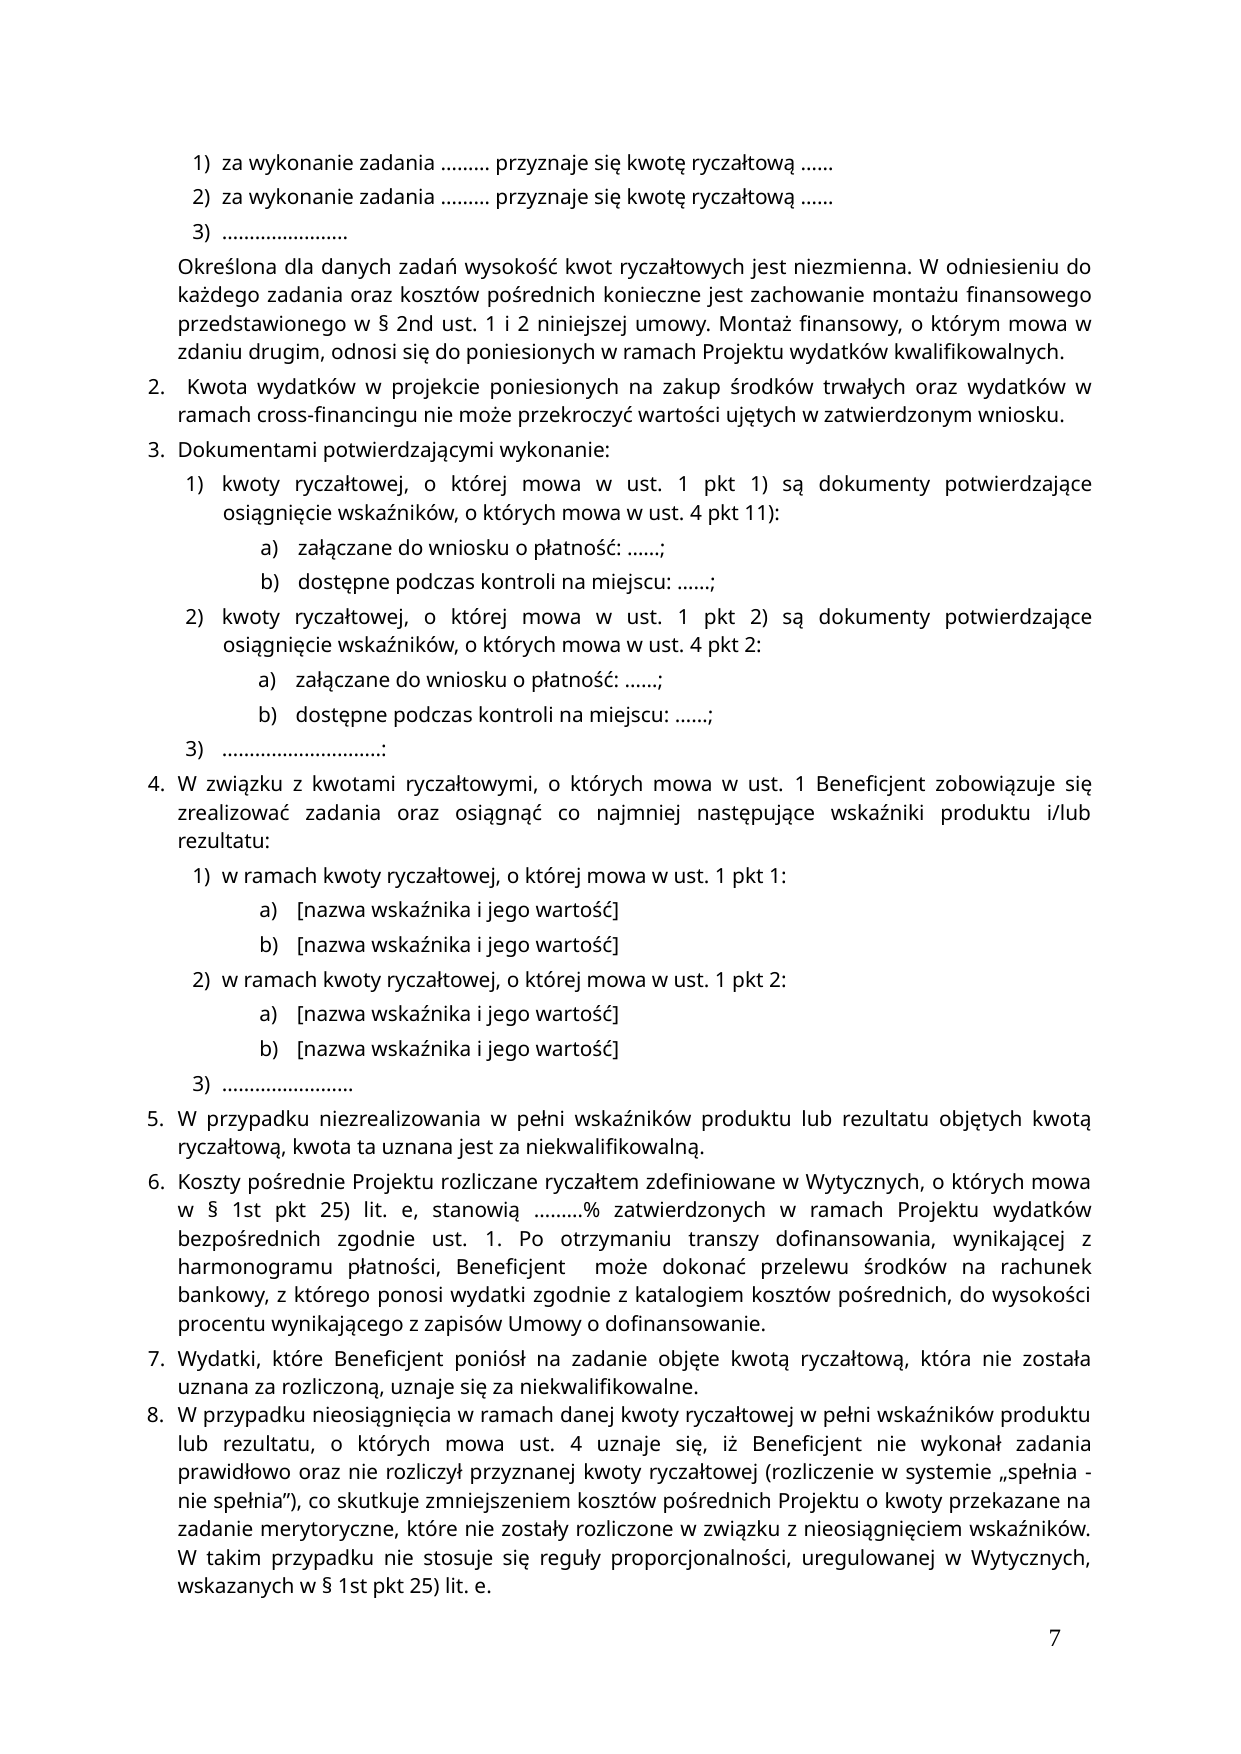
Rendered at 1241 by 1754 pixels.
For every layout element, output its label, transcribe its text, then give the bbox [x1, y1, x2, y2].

list kwoty ryczałtowej, o której mowa w ust. 1 pkt 1) są dokumenty potwierdzające osiągnięcie wskaźników, o których mowa w ust. 4 pkt 1: [185, 469, 1092, 526]
list załączane do wniosku o płatność: ……; [260, 533, 1092, 561]
list W przypadku nieosiągnięcia w ramach danej kwoty ryczałtowej w pełni wskaźników produktu lub rezultatu, o których mowa ust. 4 uznaje się, iż Beneficjent nie wykonał zadania prawidłowo oraz nie rozliczył przyznanej kwoty ryczałtowej (rozliczenie w systemie „spełnia - nie spełnia”), co skutkuje zmniejszeniem kosztów pośrednich Projektu o kwoty przekazane na zadanie merytoryczne, które nie zostały rozliczone w związku z nieosiągnięciem wskaźników. W takim przypadku nie stosuje się reguły proporcjonalności, uregulowanej w Wytycznych, wskazanych w § 1 pkt 25) lit. e. [147, 1401, 1092, 1599]
list za wykonanie zadania ……… przyznaje się kwotę ryczałtową …… [192, 148, 1092, 176]
list kwoty ryczałtowej, o której mowa w ust. 1 pkt 2) są dokumenty potwierdzające osiągnięcie wskaźników, o których mowa w ust. 4 pkt 2: [185, 602, 1092, 659]
list w ramach kwoty ryczałtowej, o której mowa w ust. 1 pkt 2: [192, 965, 1092, 993]
list Kwota wydatków w projekcie poniesionych na zakup środków trwałych oraz wydatków w ramach cross-financingu nie może przekroczyć wartości ujętych w zatwierdzonym wniosku. [148, 372, 1092, 429]
list Wydatki, które Beneficjent poniósł na zadanie objęte kwotą ryczałtową, która nie została uznana za rozliczoną, uznaje się za niekwalifikowalne. [148, 1344, 1092, 1401]
list za wykonanie zadania ……… przyznaje się kwotę ryczałtową …… [192, 182, 1092, 211]
list W związku z kwotami ryczałtowymi, o których mowa w ust. 1 Beneficjent zobowiązuje się zrealizować zadania oraz osiągnąć co najmniej następujące wskaźniki produktu i/lub rezultatu: [148, 769, 1092, 854]
list Dokumentami potwierdzającymi wykonanie: [148, 435, 1092, 463]
list dostępne podczas kontroli na miejscu: ……; [258, 700, 1092, 728]
list [nazwa wskaźnika i jego wartość] [259, 896, 1092, 924]
list załączane do wniosku o płatność: ……; [258, 665, 1092, 694]
list [nazwa wskaźnika i jego wartość] [259, 999, 1092, 1028]
list [nazwa wskaźnika i jego wartość] [259, 930, 1092, 959]
list W przypadku niezrealizowania w pełni wskaźników produktu lub rezultatu objętych kwotą ryczałtową, kwota ta uznana jest za niekwalifikowalną. [147, 1104, 1092, 1161]
list Koszty pośrednie Projektu rozliczane ryczałtem zdefiniowane w Wytycznych, o których mowa w § 1 pkt 25) lit. e, stanowią ………% zatwierdzonych w ramach Projektu wydatków bezpośrednich zgodnie ust. 1. Po otrzymaniu transzy dofinansowania, wynikającej z harmonogramu płatności, Beneficjent może dokonać przelewu środków na rachunek bankowy, z którego ponosi wydatki zgodnie z katalogiem kosztów pośrednich, do wysokości procentu wynikającego z zapisów Umowy o dofinansowanie. [148, 1167, 1092, 1337]
list dostępne podczas kontroli na miejscu: ……; [260, 567, 1092, 596]
list ………………….. [192, 217, 1092, 246]
list w ramach kwoty ryczałtowej, o której mowa w ust. 1 pkt 1: [192, 861, 1092, 889]
list ………………………..: [185, 734, 1092, 763]
list [nazwa wskaźnika i jego wartość] [259, 1034, 1092, 1063]
list …………………… [192, 1069, 1092, 1097]
text Określona dla danych zadań wysokość kwot ryczałtowych jest niezmienna. W odniesieniu do każdego zadania oraz kosztów pośrednich konieczne jest zachowanie montażu finansowego przedstawionego w § 2 ust. 1 i 2 niniejszej umowy. Montaż finansowy, o którym mowa w zdaniu drugim, odnosi się do poniesionych w ramach Projektu wydatków kwalifikowalnych. [177, 252, 1092, 366]
